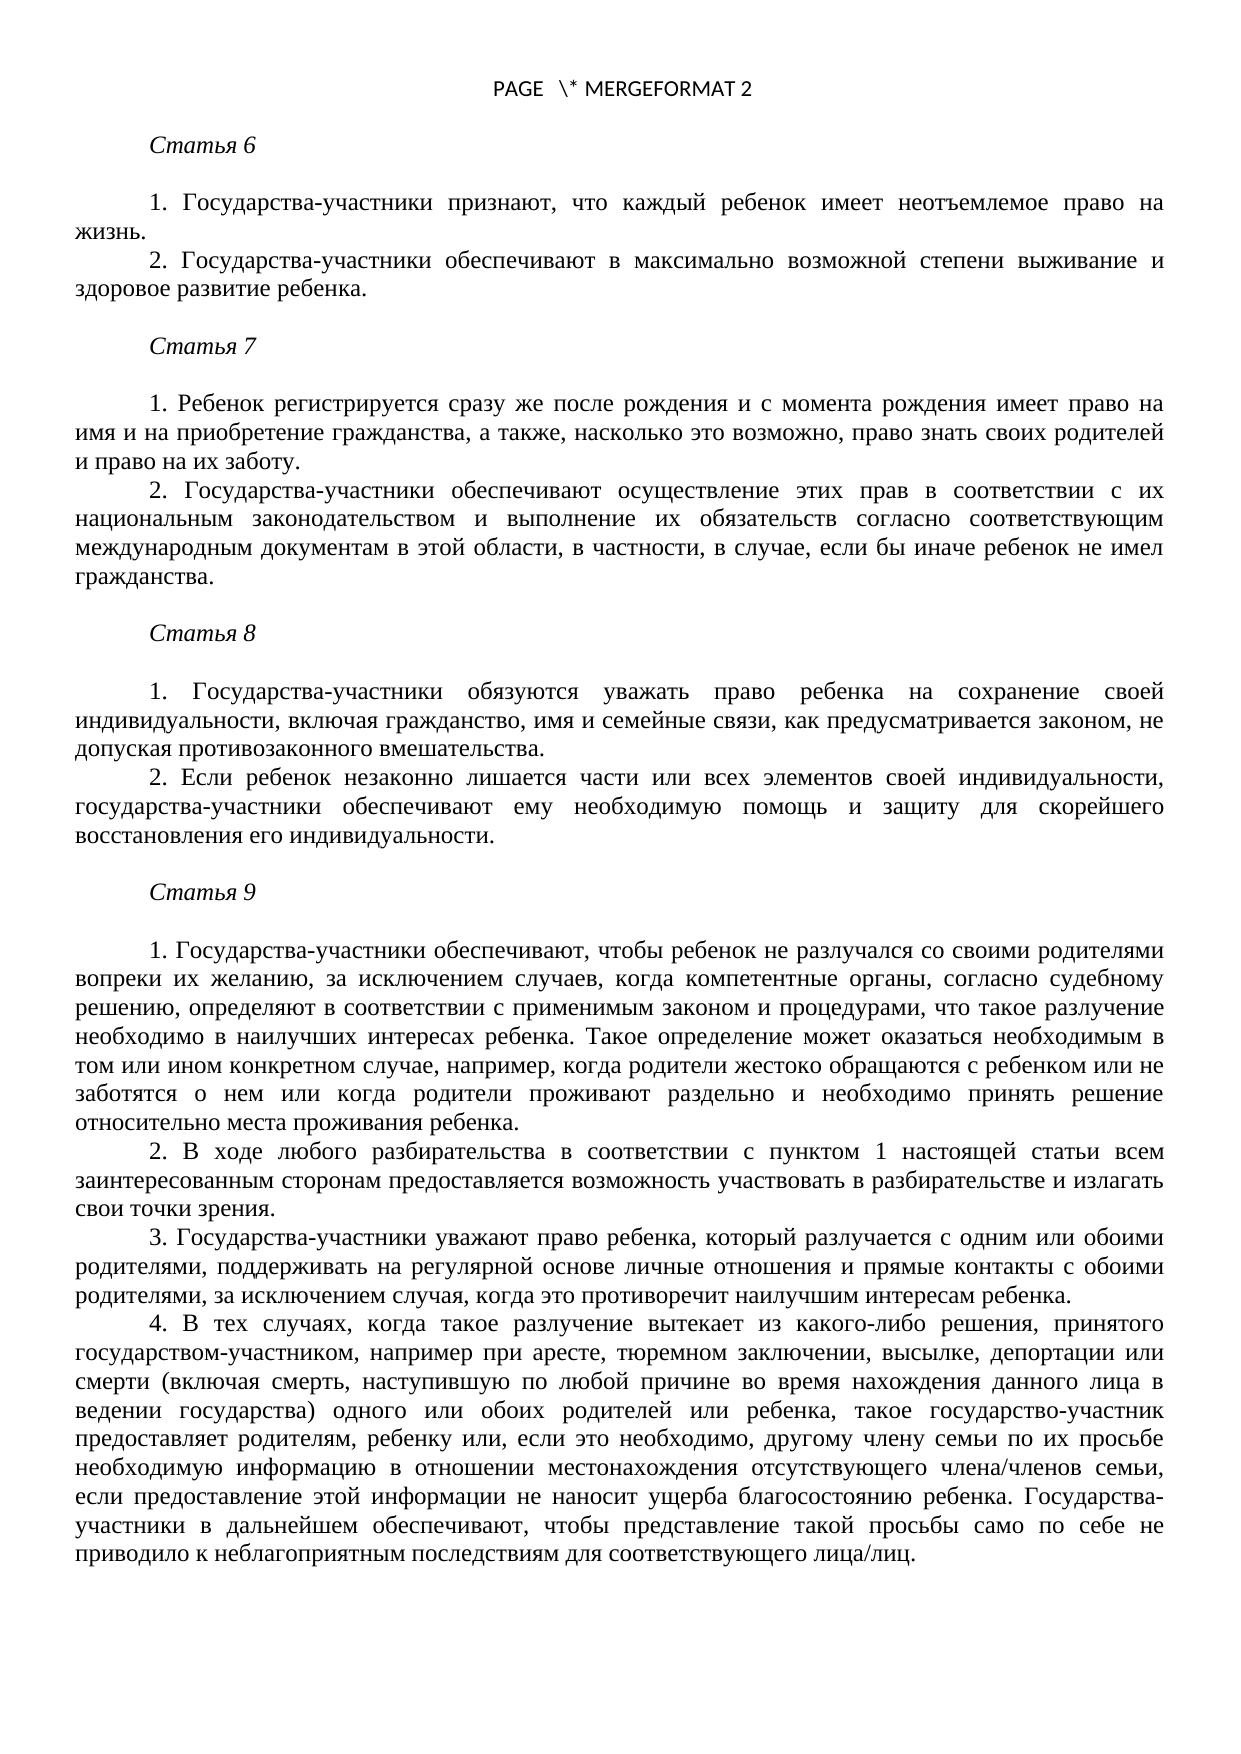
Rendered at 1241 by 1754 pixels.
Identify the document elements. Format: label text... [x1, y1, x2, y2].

text 2. В ходе любого разбирательства в соответствии с пунктом 1 настоящей статьи всем заинтересованным сторонам предоставляется возможность участвовать в разбирательстве и излагать свои точки зрения. [75, 1136, 1165, 1222]
text 2. Если ребенок незаконно лишается части или всех элементов своей индивидуальности, государства-участники обеспечивают ему необходимую помощь и защиту для скорейшего восстановления его индивидуальности. [75, 762, 1165, 848]
text 1. Государства-участники обязуются уважать право ребенка на сохранение своей индивидуальности, включая гражданство, имя и семейные связи, как предусматривается законом, не допуская противозаконного вмешательства. [75, 676, 1165, 762]
text Статья 6 [75, 130, 1165, 158]
text 2. Государства-участники обеспечивают осуществление этих прав в соответствии с их национальным законодательством и выполнение их обязательств согласно соответствующим международным документам в этой области, в частности, в случае, если бы иначе ребенок не имел гражданства. [75, 475, 1165, 590]
text 2. Государства-участники обеспечивают в максимально возможной степени выживание и здоровое развитие ребенка. [75, 245, 1165, 302]
text 4. В тех случаях, когда такое разлучение вытекает из какого-либо решения, принятого государством-участником, например при аресте, тюремном заключении, высылке, депортации или смерти (включая смерть, наступившую по любой причине во время нахождения данного лица в ведении государства) одного или обоих родителей или ребенка, такое государство-участник предоставляет родителям, ребенку или, если это необходимо, другому члену семьи по их просьбе необходимую информацию в отношении местонахождения отсутствующего члена/членов семьи, если предоставление этой информации не наносит ущерба благосостоянию ребенка. Государства-участники в дальнейшем обеспечивают, чтобы представление такой просьбы само по себе не приводило к неблагоприятным последствиям для соответствующего лица/лиц. [75, 1308, 1165, 1567]
text Статья 9 [75, 877, 1165, 906]
text Статья 7 [75, 331, 1165, 360]
text 3. Государства-участники уважают право ребенка, который разлучается с одним или обоими родителями, поддерживать на регулярной основе личные отношения и прямые контакты с обоими родителями, за исключением случая, когда это противоречит наилучшим интересам ребенка. [75, 1222, 1165, 1308]
text 1. Государства-участники обеспечивают, чтобы ребенок не разлучался со своими родителями вопреки их желанию, за исключением случаев, когда компетентные органы, согласно судебному решению, определяют в соответствии с применимым законом и процедурами, что такое разлучение необходимо в наилучших интересах ребенка. Такое определение может оказаться необходимым в том или ином конкретном случае, например, когда родители жестоко обращаются с ребенком или не заботятся о нем или когда родители проживают раздельно и необходимо принять решение относительно места проживания ребенка. [75, 935, 1165, 1136]
text Статья 8 [75, 618, 1165, 647]
text 1. Государства-участники признают, что каждый ребенок имеет неотъемлемое право на жизнь. [75, 187, 1165, 245]
text 1. Ребенок регистрируется сразу же после рождения и с момента рождения имеет право на имя и на приобретение гражданства, а также, насколько это возможно, право знать своих родителей и право на их заботу. [75, 388, 1165, 475]
